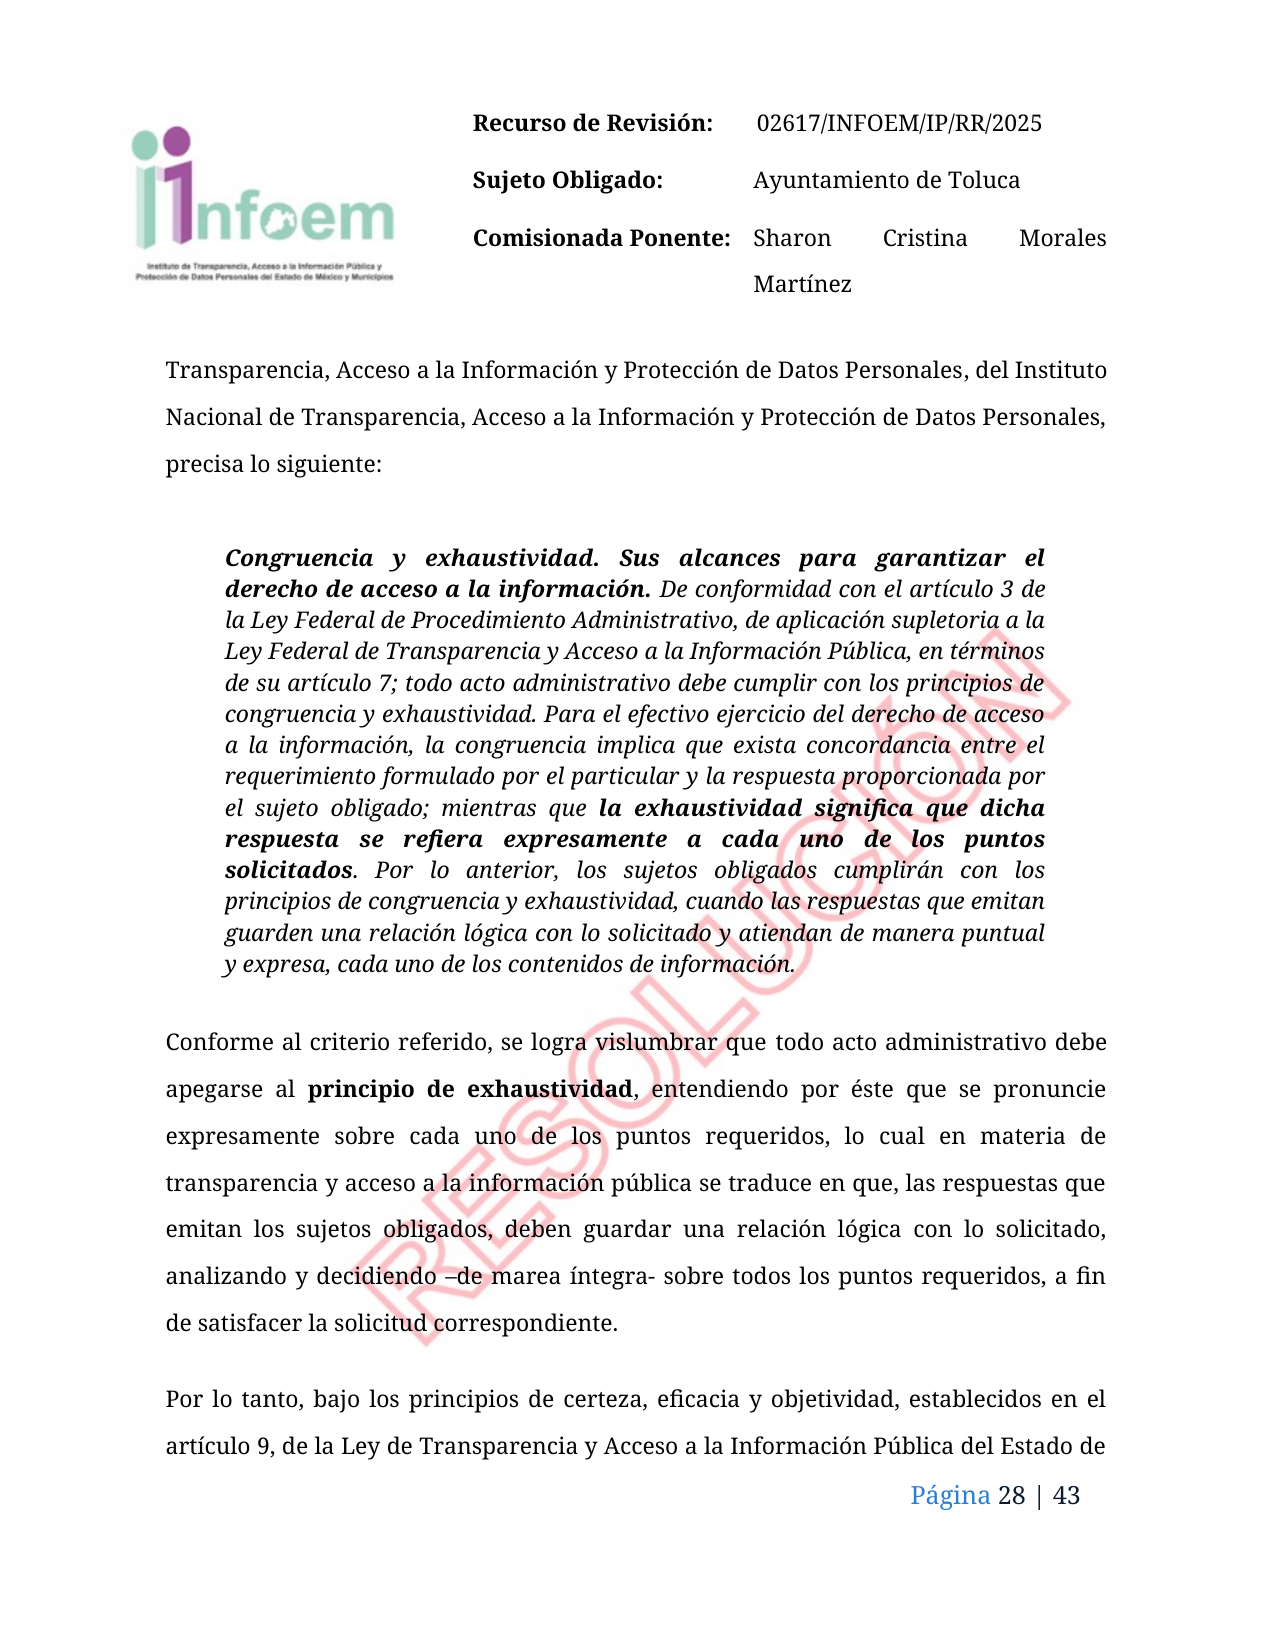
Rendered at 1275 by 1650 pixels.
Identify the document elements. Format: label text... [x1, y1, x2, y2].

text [165, 1383, 1107, 1461]
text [165, 354, 1107, 479]
picture [2, 61, 1275, 1650]
text Conforme al criterio referido, se logra vislumbrar que todo acto administrativo debe apegarse al principio de exhaustividad, entendiendo por éste que se pronuncie expresamente sobre cada uno de los puntos requeridos, lo cual en materia de transparencia y acceso a la información pública se traduce en que, las respuestas que emitan los sujetos obligados, deben guardar una relación lógica con lo solicitado, analizando y decidiendo –de marea íntegra- sobre todos los puntos requeridos, a fin de satisfacer la solicitud correspondiente. [165, 1026, 1107, 1338]
title Congruencia y exhaustividad. Sus alcances para garantizar el derecho de acceso a la información. De conformidad con el artículo 3 de la Ley Federal de Procedimiento Administrativo, de aplicación supletoria a la Ley Federal de Transparencia y Acceso a la Información Pública, en términos de su artículo 7; todo acto administrativo debe cumplir con los principios de congruencia y exhaustividad. Para el efectivo ejercicio del derecho de acceso a la información, la congruencia implica que exista concordancia entre el requerimiento formulado por el particular y la respuesta proporcionada por el sujeto obligado; mientras que la exhaustividad significa que dicha respuesta se refiera expresamente a cada uno de los puntos solicitados. Por lo anterior, los sujetos obligados cumplirán con los principios de congruencia y exhaustividad, cuando las respuestas que emitan guarden una relación lógica con lo solicitado y atiendan de manera puntual y expresa, cada uno de los contenidos de información. [224, 542, 1048, 979]
